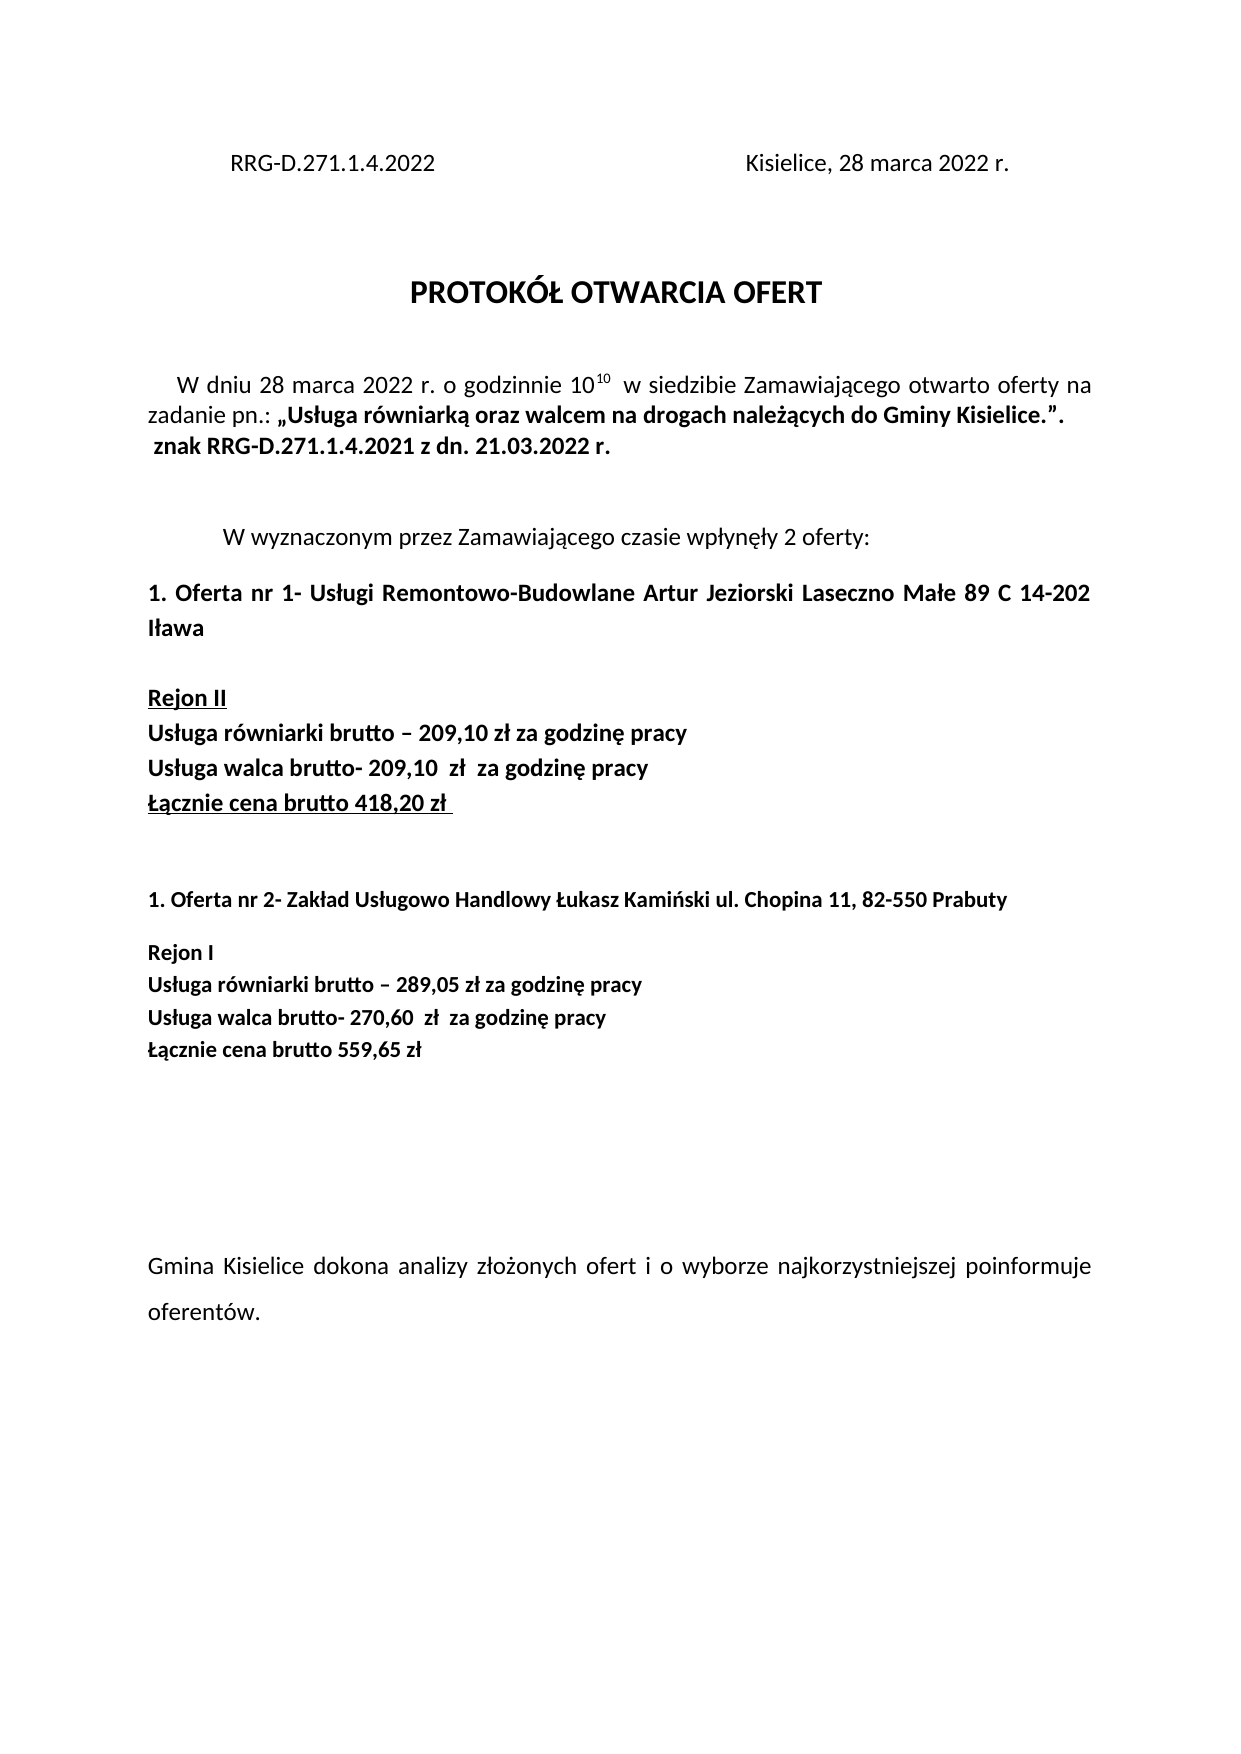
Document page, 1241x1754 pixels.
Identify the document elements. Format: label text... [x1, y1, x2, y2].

text Gmina Kisielice dokona analizy złożonych ofert i o wyborze najkorzystniejszej poinformuje oferentów. [148, 1250, 1093, 1326]
text 1. Oferta nr 1- Usługi Remontowo-Budowlane Artur Jeziorski Laseczno Małe 89 C 14-202 Iława [148, 577, 1093, 642]
text Usługa równiarki brutto – 209,10 zł za godzinę pracy [148, 717, 1093, 747]
text W dniu 28 marca 2022 r. o godzinnie 1010 w siedzibie Zamawiającego otwarto oferty na zadanie pn.: „Usługa równiarką oraz walcem na drogach należących do Gminy Kisielice.”. [148, 369, 1093, 430]
text Łącznie cena brutto 418,20 zł [148, 787, 1093, 817]
text RRG-D.271.1.4.2022 Kisielice, 28 marca 2022 r. [148, 148, 1093, 178]
text Usługa walca brutto- 209,10 zł za godzinę pracy [148, 752, 1093, 782]
text Rejon II [148, 682, 1093, 712]
text Łącznie cena brutto 559,65 zł [148, 1035, 1093, 1063]
text Usługa równiarki brutto – 289,05 zł za godzinę pracy [148, 971, 1093, 999]
text znak RRG-D.271.1.4.2021 z dn. 21.03.2022 r. [148, 430, 1093, 461]
text Usługa walca brutto- 270,60 zł za godzinę pracy [148, 1003, 1093, 1031]
list W wyznaczonym przez Zamawiającego czasie wpłynęły 2 oferty: [223, 521, 1093, 551]
text 1. Oferta nr 2- Zakład Usługowo Handlowy Łukasz Kamiński ul. Chopina 11, 82-550 Prabuty [148, 885, 1093, 913]
text PROTOKÓŁ OTWARCIA OFERT [148, 271, 1093, 344]
text Rejon I [148, 938, 1093, 966]
